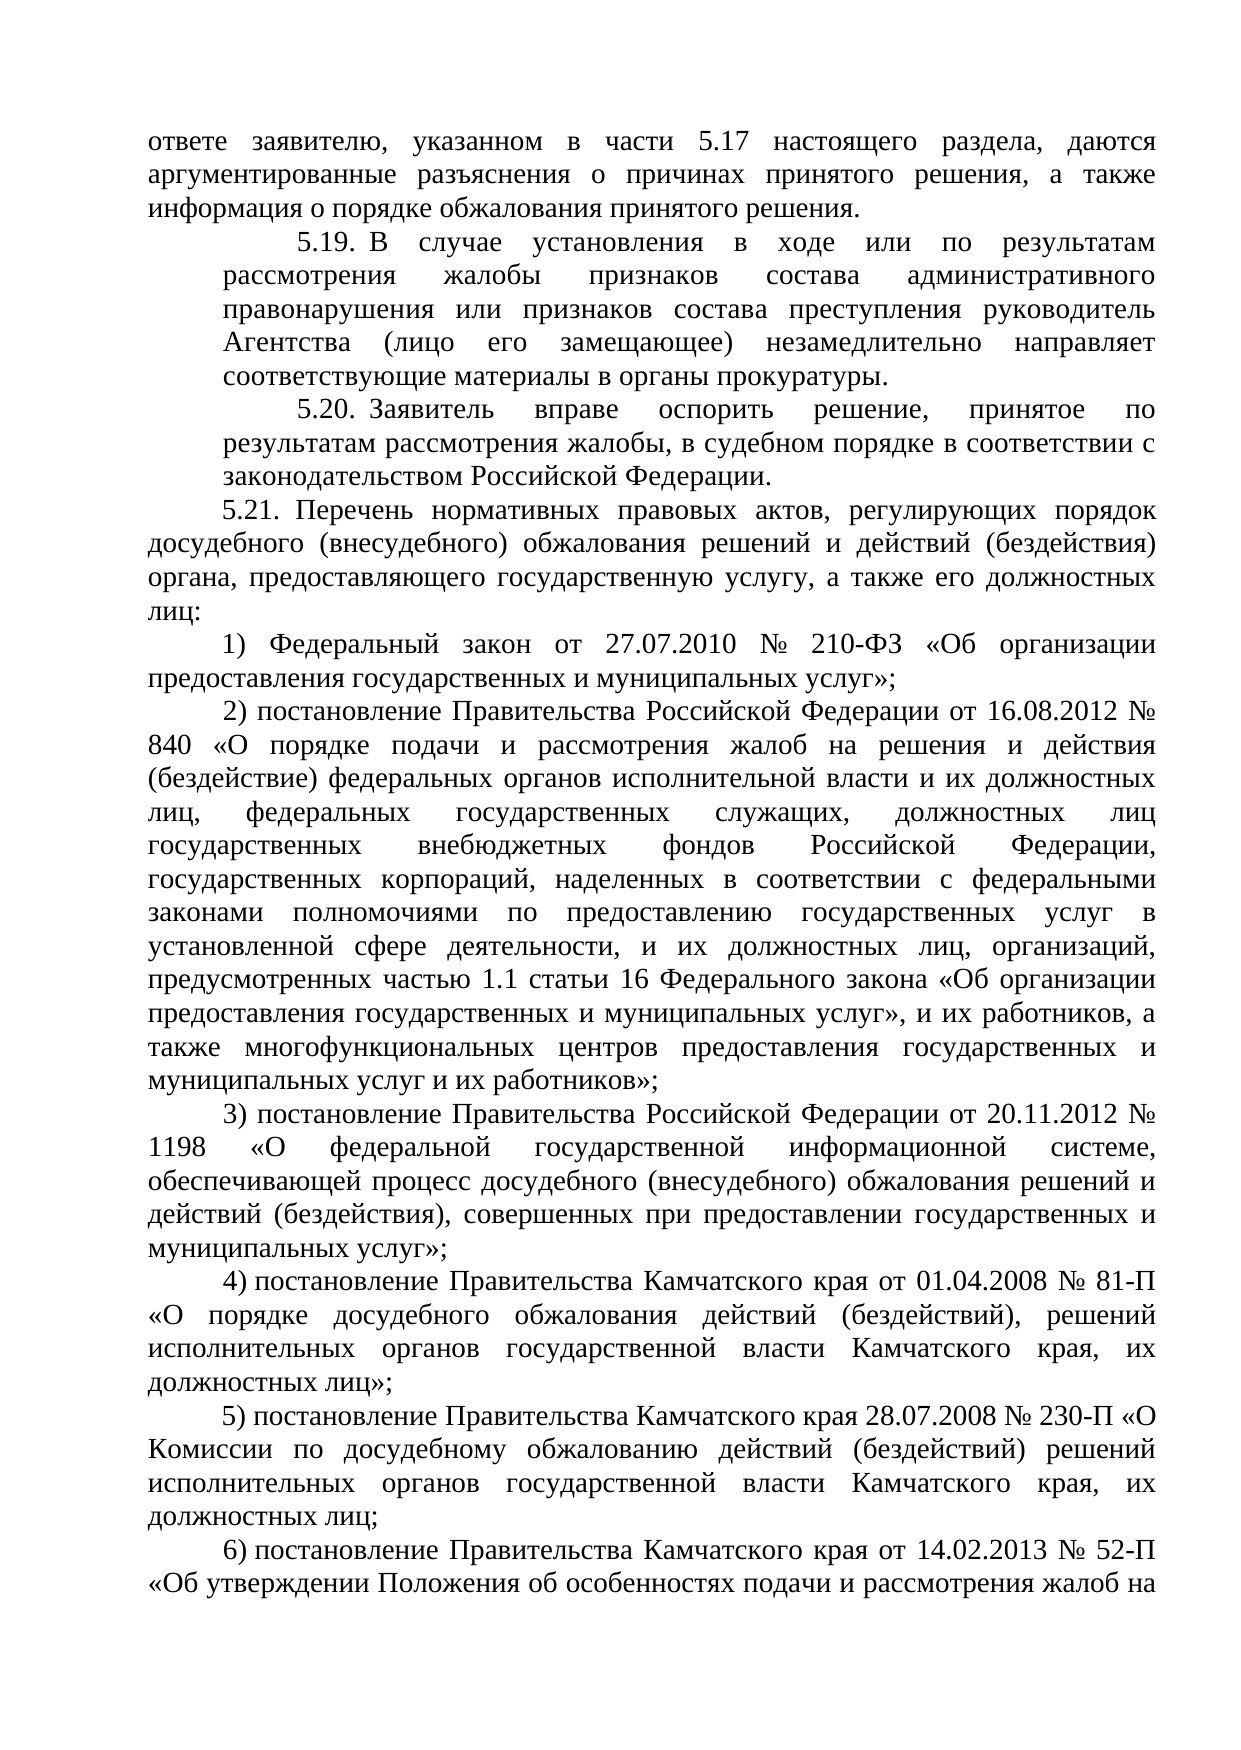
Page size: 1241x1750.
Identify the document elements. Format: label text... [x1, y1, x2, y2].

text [148, 1532, 1157, 1599]
text 5) постановление Правительства Камчатского края 28.07.2008 № 230-П «О Комиссии по досудебному обжалованию действий (бездействий) решений исполнительных органов государственной власти Камчатского края, их должностных лиц; [148, 1398, 1157, 1532]
text 2) постановление Правительства Российской Федерации от 16.08.2012 № 840 «О порядке подачи и рассмотрения жалоб на решения и действия (бездействие) федеральных органов исполнительной власти и их должностных лиц, федеральных государственных служащих, должностных лиц государственных внебюджетных фондов Российской Федерации, государственных корпораций, наделенных в соответствии с федеральными законами полномочиями по предоставлению государственных услуг в установленной сфере деятельности, и их должностных лиц, организаций, предусмотренных частью 1.1 статьи 16 Федерального закона «Об организации предоставления государственных и муниципальных услуг», и их работников, а также многофункциональных центров предоставления государственных и муниципальных услуг и их работников»; [148, 693, 1157, 1096]
text 3) постановление Правительства Российской Федерации от 20.11.2012 № 1198 «О федеральной государственной информационной системе, обеспечивающей процесс досудебного (внесудебного) обжалования решений и действий (бездействия), совершенных при предоставлении государственных и муниципальных услуг»; [148, 1096, 1157, 1263]
list Заявитель вправе оспорить решение, принятое по результатам рассмотрения жалобы, в судебном порядке в соответствии с законодательством Российской Федерации. [223, 391, 1157, 492]
text 1) Федеральный закон от 27.07.2010 № 210-ФЗ «Об организации предоставления государственных и муниципальных услуг»; [148, 626, 1157, 693]
list Перечень нормативных правовых актов, регулирующих порядок досудебного (внесудебного) обжалования решений и действий (бездействия) органа, предоставляющего государственную услугу, а также его должностных лиц: [148, 492, 1157, 626]
list В случае установления в ходе или по результатам рассмотрения жалобы признаков состава административного правонарушения или признаков состава преступления руководитель Агентства (лицо его замещающее) незамедлительно направляет соответствующие материалы в органы прокуратуры. [223, 224, 1157, 391]
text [148, 123, 1157, 224]
text 4) постановление Правительства Камчатского края от 01.04.2008 № 81-П «О порядке досудебного обжалования действий (бездействий), решений исполнительных органов государственной власти Камчатского края, их должностных лиц»; [148, 1263, 1157, 1398]
